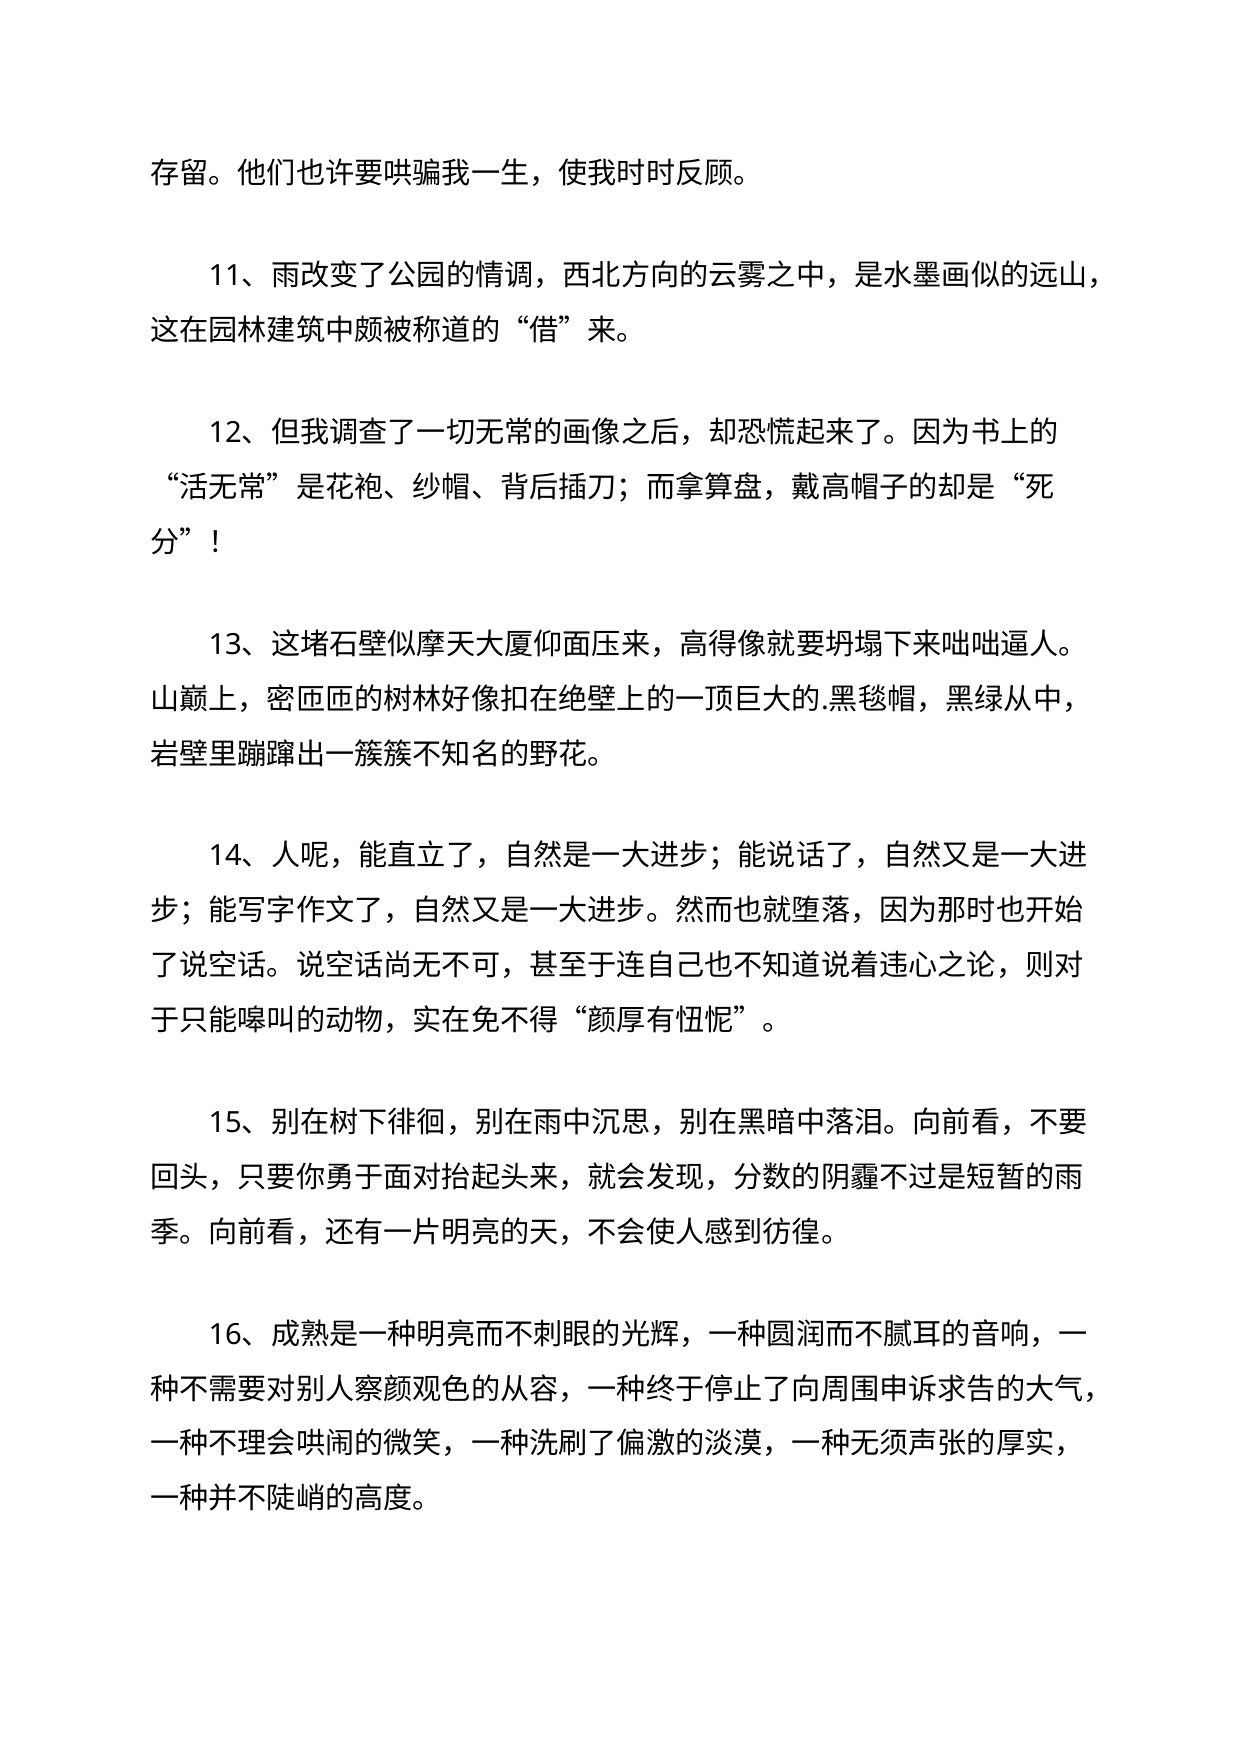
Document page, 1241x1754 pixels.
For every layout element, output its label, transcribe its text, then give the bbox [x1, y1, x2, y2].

text 14、人呢，能直立了，自然是一大进步；能说话了，自然又是一大进步；能写字作文了，自然又是一大进步。然而也就堕落，因为那时也开始了说空话。说空话尚无不可，甚至于连自己也不知道说着违心之论，则对于只能嗥叫的动物，实在免不得“颜厚有忸怩”。 [150, 832, 1090, 1039]
text 16、成熟是一种明亮而不刺眼的光辉，一种圆润而不腻耳的音响，一种不需要对别人察颜观色的从容，一种终于停止了向周围申诉求告的大气，一种不理会哄闹的微笑，一种洗刷了偏激的淡漠，一种无须声张的厚实，一种并不陡峭的高度。 [150, 1310, 1090, 1517]
text 11、雨改变了公园的情调，西北方向的云雾之中，是水墨画似的远山，这在园林建筑中颇被称道的“借”来。 [150, 252, 1090, 349]
text 15、别在树下徘徊，别在雨中沉思，别在黑暗中落泪。向前看，不要回头，只要你勇于面对抬起头来，就会发现，分数的阴霾不过是短暂的雨季。向前看，还有一片明亮的天，不会使人感到彷徨。 [150, 1098, 1090, 1251]
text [150, 150, 1090, 192]
text 12、但我调查了一切无常的画像之后，却恐慌起来了。因为书上的“活无常”是花袍、纱帽、背后插刀；而拿算盘，戴高帽子的却是“死分”！ [150, 408, 1090, 561]
text 13、这堵石壁似摩天大厦仰面压来，高得像就要坍塌下来咄咄逼人。山巅上，密匝匝的树林好像扣在绝壁上的一顶巨大的.黑毯帽，黑绿从中，岩壁里蹦蹿出一簇簇不知名的野花。 [150, 620, 1090, 772]
